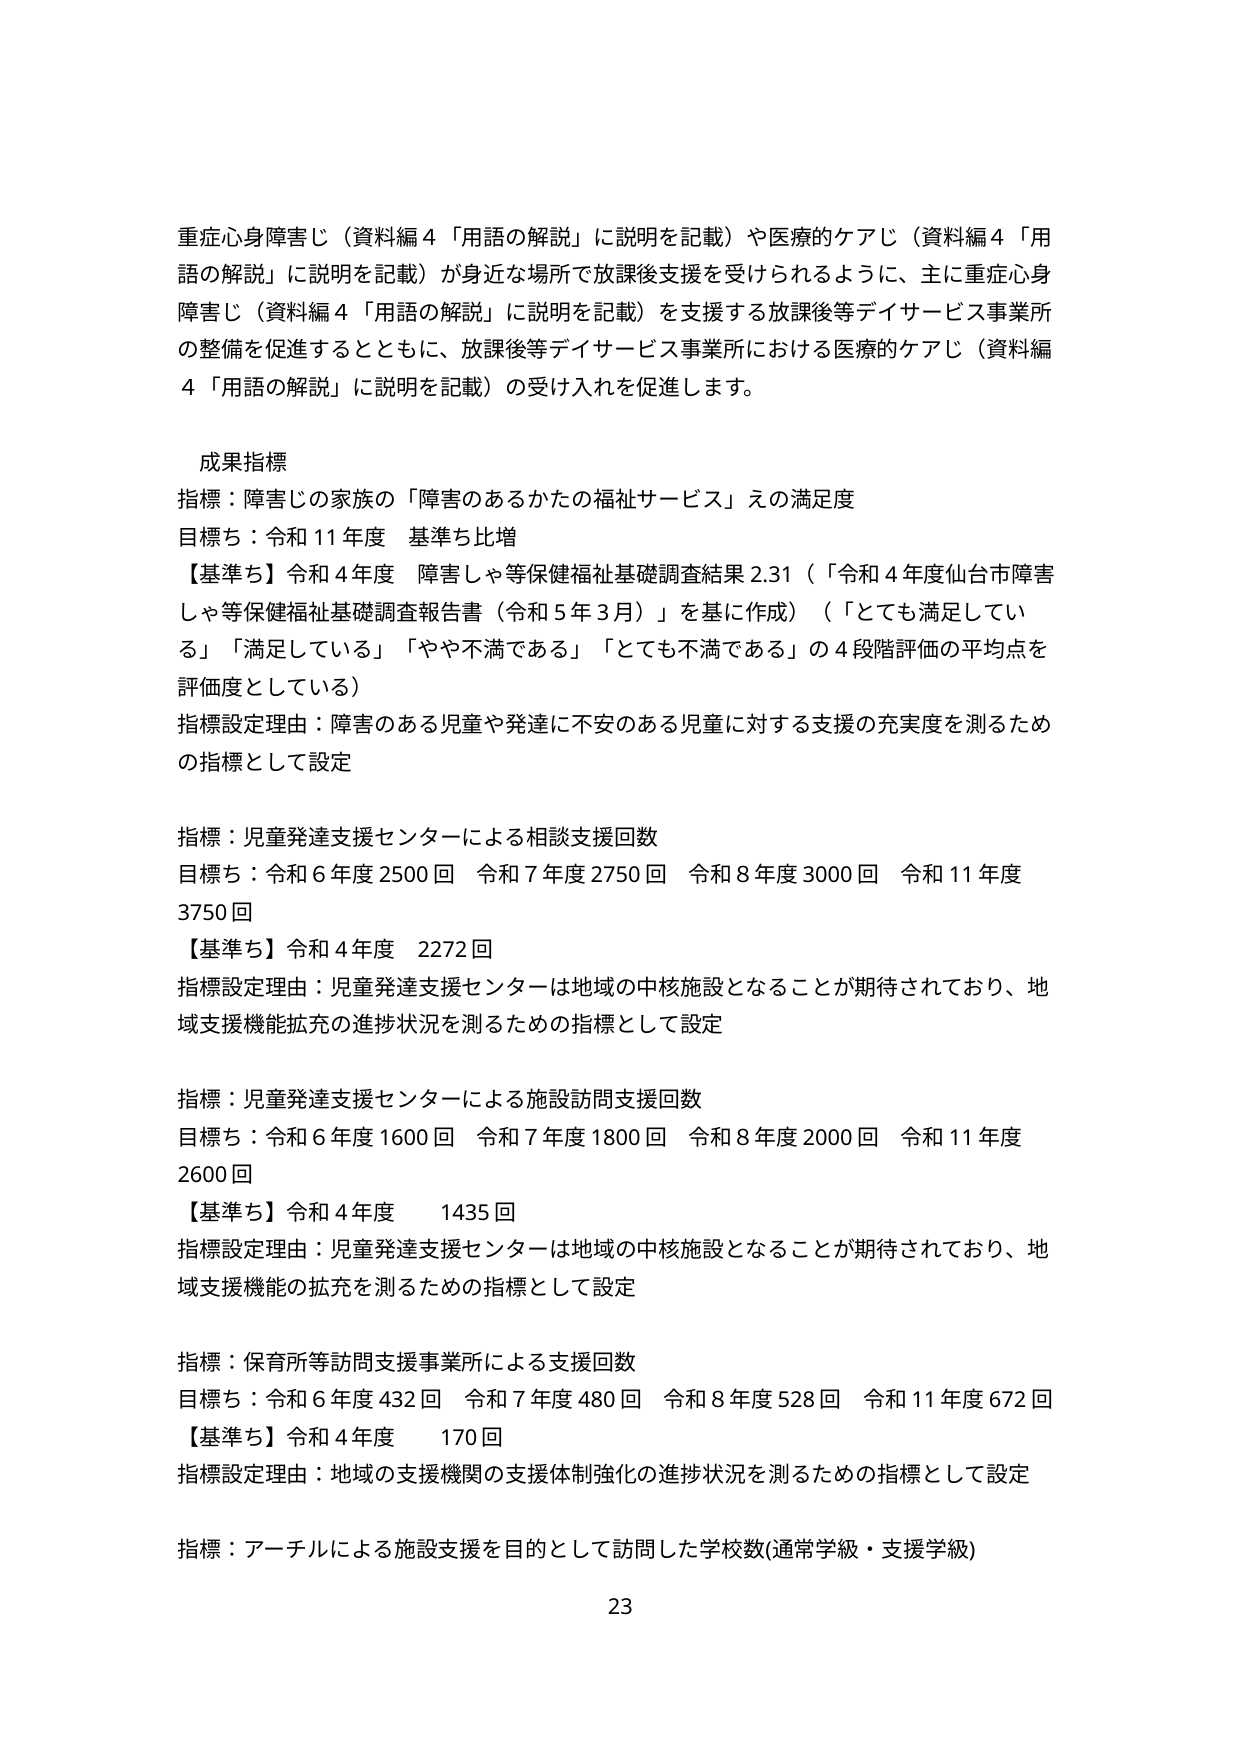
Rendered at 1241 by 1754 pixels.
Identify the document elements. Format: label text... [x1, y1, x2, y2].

text 指標：児童発達支援センターによる施設訪問支援回数 [177, 1079, 1063, 1117]
text 指標設定理由：児童発達支援センターは地域の中核施設となることが期待されており、地域支援機能の拡充を測るための指標として設定 [177, 1229, 1063, 1304]
text 目標ち：令和６年度1600回 令和７年度1800回 令和８年度2000回 令和11年度2600回 [177, 1117, 1063, 1192]
text 【基準ち】令和4年度 障害しゃ等保健福祉基礎調査結果2.31（「令和4年度仙台市障害しゃ等保健福祉基礎調査報告書（令和5年3月）」を基に作成）（「とても満足している」「満足している」「やや不満である」「とても不満である」の4段階評価の平均点を評価度としている） [177, 554, 1063, 704]
text 指標：保育所等訪問支援事業所による支援回数 [177, 1342, 1063, 1379]
text 指標：アーチルによる施設支援を目的として訪問した学校数(通常学級・支援学級) [177, 1529, 1063, 1567]
text 指標設定理由：児童発達支援センターは地域の中核施設となることが期待されており、地域支援機能拡充の進捗状況を測るための指標として設定 [177, 967, 1063, 1042]
text 指標設定理由：障害のある児童や発達に不安のある児童に対する支援の充実度を測るための指標として設定 [177, 704, 1063, 779]
text 成果指標 [177, 442, 1063, 479]
text 【基準ち】令和4年度 1435回 [177, 1192, 1063, 1229]
text 目標ち：令和６年度432回 令和７年度480回 令和８年度528回 令和11年度672回 [177, 1379, 1063, 1417]
text 目標ち：令和11年度 基準ち比増 [177, 517, 1063, 554]
text 【基準ち】令和4年度 170回 [177, 1417, 1063, 1454]
text 指標設定理由：地域の支援機関の支援体制強化の進捗状況を測るための指標として設定 [177, 1454, 1063, 1492]
text 重症心身障害じ（資料編４「用語の解説」に説明を記載）や医療的ケアじ（資料編４「用語の解説」に説明を記載）が身近な場所で放課後支援を受けられるように、主に重症心身障害じ（資料編４「用語の解説」に説明を記載）を支援する放課後等デイサービス事業所の整備を促進するとともに、放課後等デイサービス事業所における医療的ケアじ（資料編４「用語の解説」に説明を記載）の受け入れを促進します。 [177, 217, 1063, 404]
text 指標：児童発達支援センターによる相談支援回数 [177, 817, 1063, 854]
text 指標：障害じの家族の「障害のあるかたの福祉サービス」えの満足度 [177, 479, 1063, 517]
text 【基準ち】令和4年度 2272回 [177, 929, 1063, 967]
text 目標ち：令和６年度2500回 令和７年度2750回 令和８年度3000回 令和11年度3750回 [177, 854, 1063, 929]
